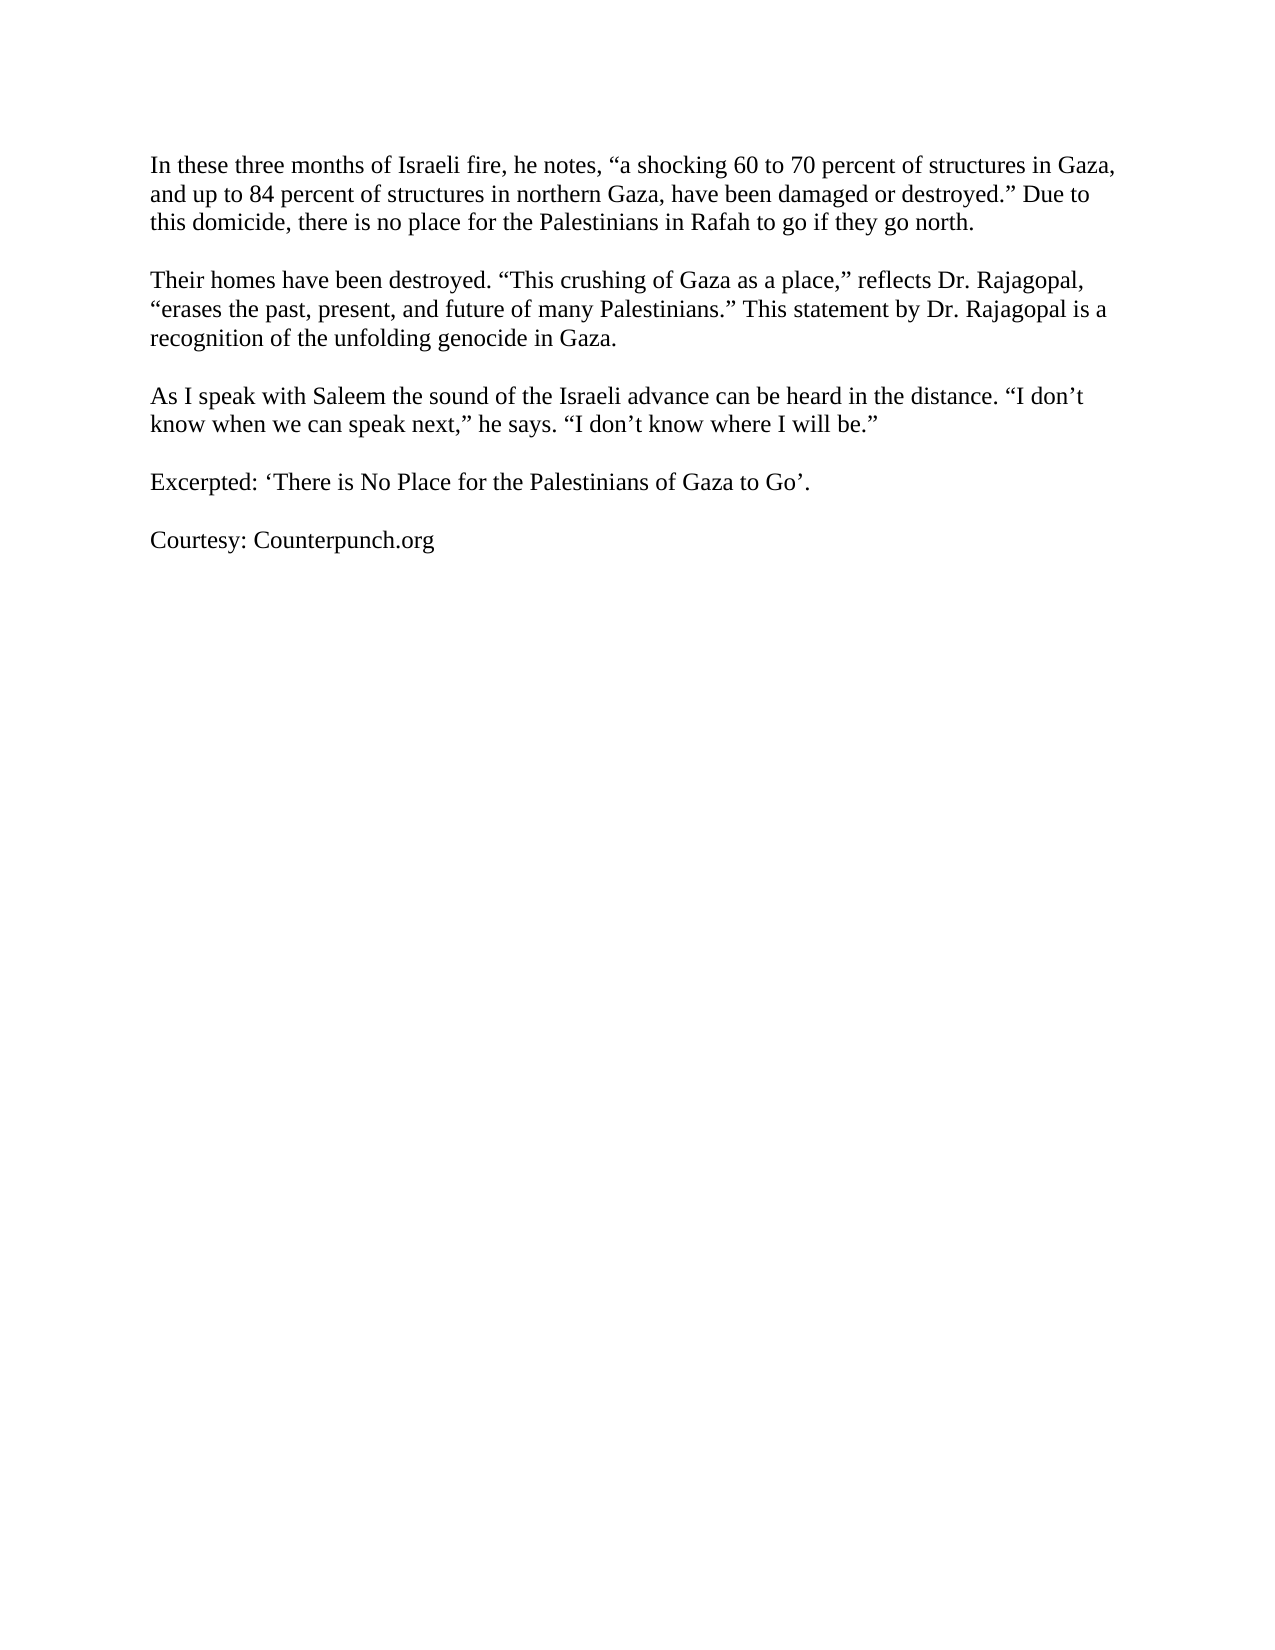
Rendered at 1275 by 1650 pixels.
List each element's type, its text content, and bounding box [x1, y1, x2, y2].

text Their homes have been destroyed. “This crushing of Gaza as a place,” reflects Dr. Rajagopal, “erases the past, present, and future of many Palestinians.” This statement by Dr. Rajagopal is a recognition of the unfolding genocide in Gaza. [150, 265, 1125, 352]
text Courtesy: Counterpunch.org [150, 525, 1125, 554]
text As I speak with Saleem the sound of the Israeli advance can be heard in the distance. “I don’t know when we can speak next,” he says. “I don’t know where I will be.” [150, 381, 1125, 438]
text Excerpted: ‘There is No Place for the Palestinians of Gaza to Go’. [150, 467, 1125, 496]
text In these three months of Israeli fire, he notes, “a shocking 60 to 70 percent of structures in Gaza, and up to 84 percent of structures in northern Gaza, have been damaged or destroyed.” Due to this domicide, there is no place for the Palestinians in Rafah to go if they go north. [150, 150, 1125, 236]
